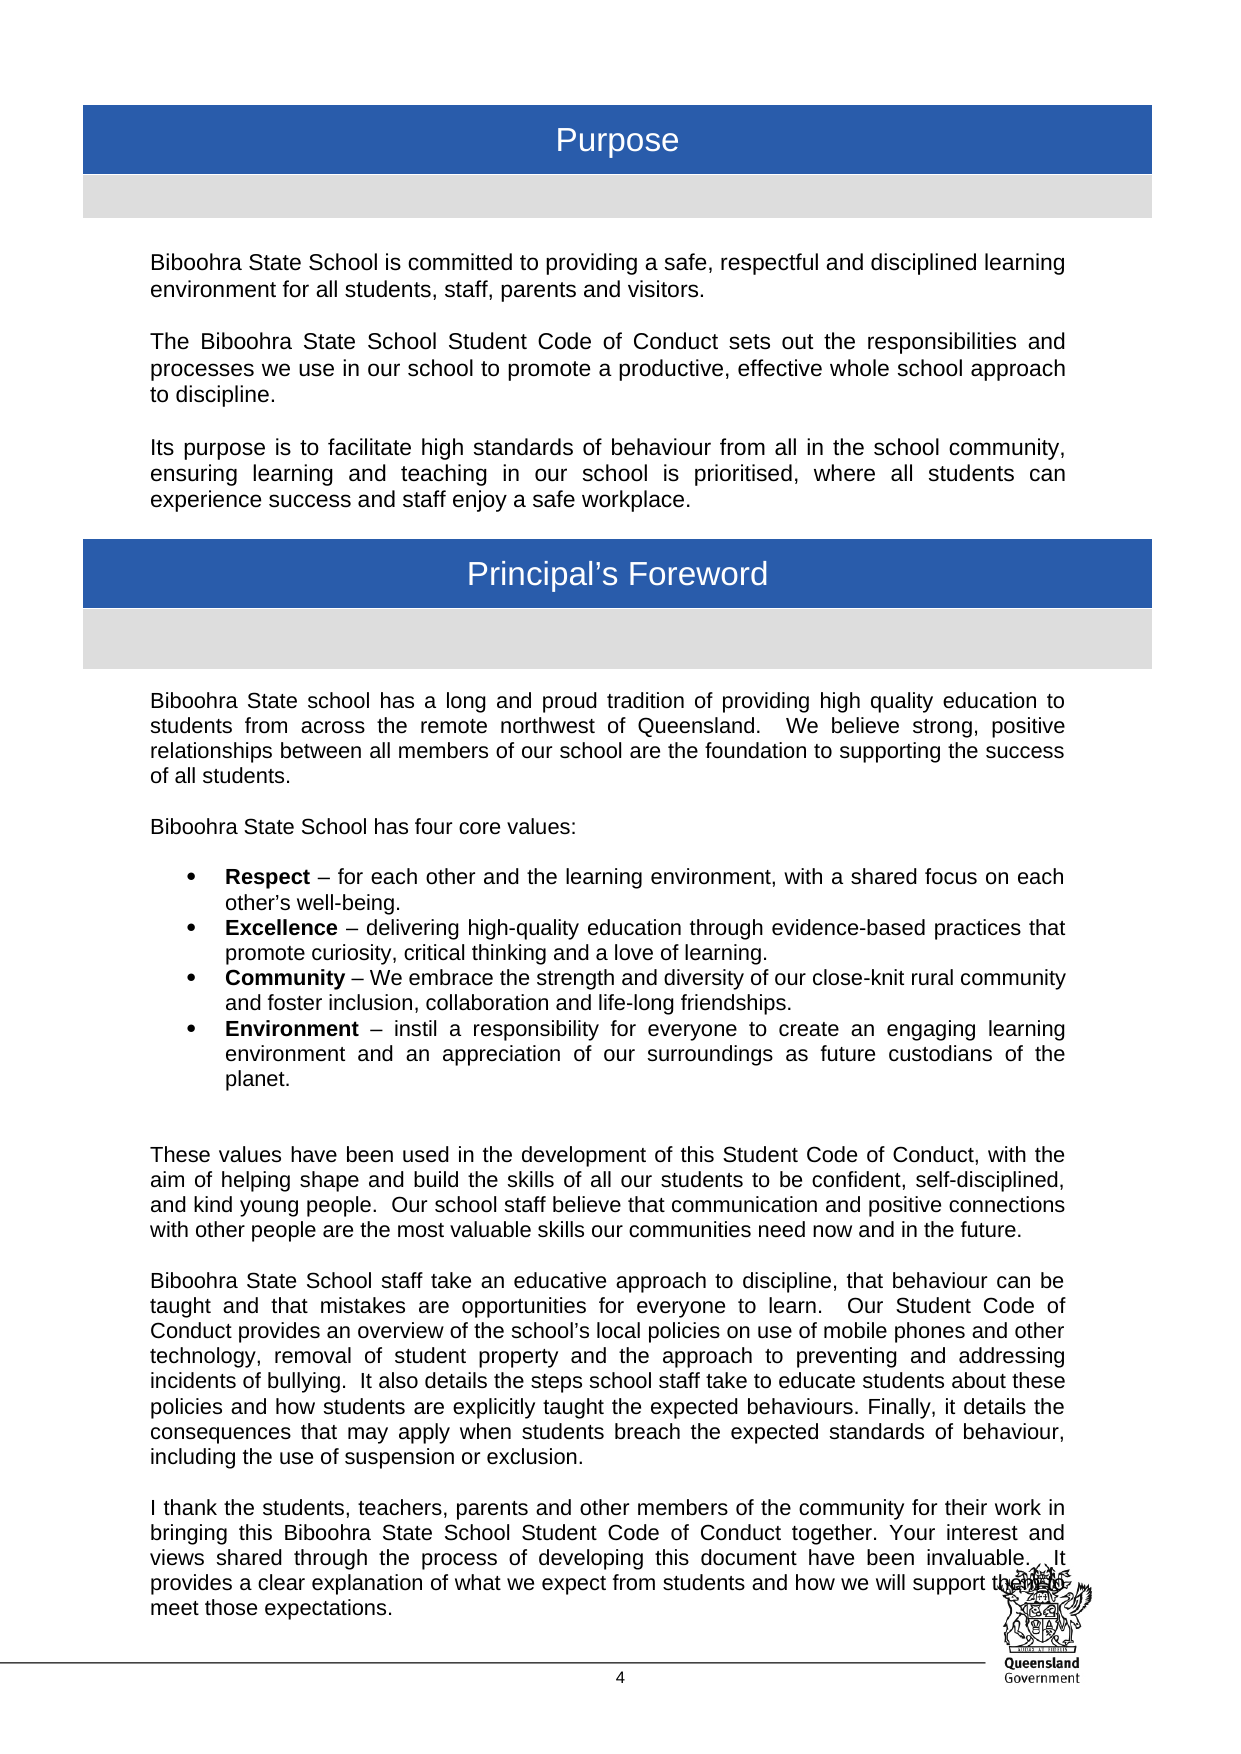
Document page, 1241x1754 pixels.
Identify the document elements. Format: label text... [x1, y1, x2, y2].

text Biboohra State School staff take an educative approach to discipline, that behaviour can be taught and that mistakes are opportunities for everyone to learn. Our Student Code of Conduct provides an overview of the school’s local policies on use of mobile phones and other technology, removal of student property and the approach to preventing and addressing incidents of bullying. It also details the steps school staff take to educate students about these policies and how students are explicitly taught the expected behaviours. Finally, it details the consequences that may apply when students breach the expected standards of behaviour, including the use of suspension or exclusion. [150, 1268, 1067, 1469]
table_cell [83, 175, 1152, 218]
text Biboohra State School is committed to providing a safe, respectful and disciplined learning environment for all students, staff, parents and visitors. [150, 249, 1067, 302]
text Its purpose is to facilitate high standards of behaviour from all in the school community, ensuring learning and teaching in our school is prioritised, where all students can experience success and staff enjoy a safe workplace. [150, 434, 1067, 513]
table_header Purpose [83, 105, 1152, 174]
text Biboohra State School has four core values: [150, 814, 1067, 839]
list Community – We embrace the strength and diversity of our close-knit rural community and foster inclusion, collaboration and life-long friendships. [187, 965, 1067, 1016]
text Biboohra State school has a long and proud tradition of providing high quality education to students from across the remote northwest of Queensland. We believe strong, positive relationships between all members of our school are the foundation to supporting the success of all students. [150, 688, 1067, 789]
table_cell [83, 609, 1152, 669]
list Respect – for each other and the learning environment, with a shared focus on each other’s well-being. [187, 864, 1067, 915]
text These values have been used in the development of this Student Code of Conduct, with the aim of helping shape and build the skills of all our students to be confident, self-disciplined, and kind young people. Our school staff believe that communication and positive connections with other people are the most valuable skills our communities need now and in the future. [150, 1142, 1067, 1242]
table_header Principal’s Foreword [83, 539, 1152, 608]
list Environment – instil a responsibility for everyone to create an engaging learning environment and an appreciation of our surroundings as future custodians of the planet. [187, 1016, 1067, 1091]
text The Biboohra State School Student Code of Conduct sets out the responsibilities and processes we use in our school to promote a productive, effective whole school approach to discipline. [150, 328, 1067, 407]
picture [0, 1557, 1180, 1742]
text I thank the students, teachers, parents and other members of the community for their work in bringing this Biboohra State School Student Code of Conduct together. Your interest and views shared through the process of developing this document have been invaluable. It provides a clear explanation of what we expect from students and how we will support them to meet those expectations. [150, 1494, 1067, 1621]
list Excellence – delivering high-quality education through evidence-based practices that promote curiosity, critical thinking and a love of learning. [187, 915, 1067, 965]
